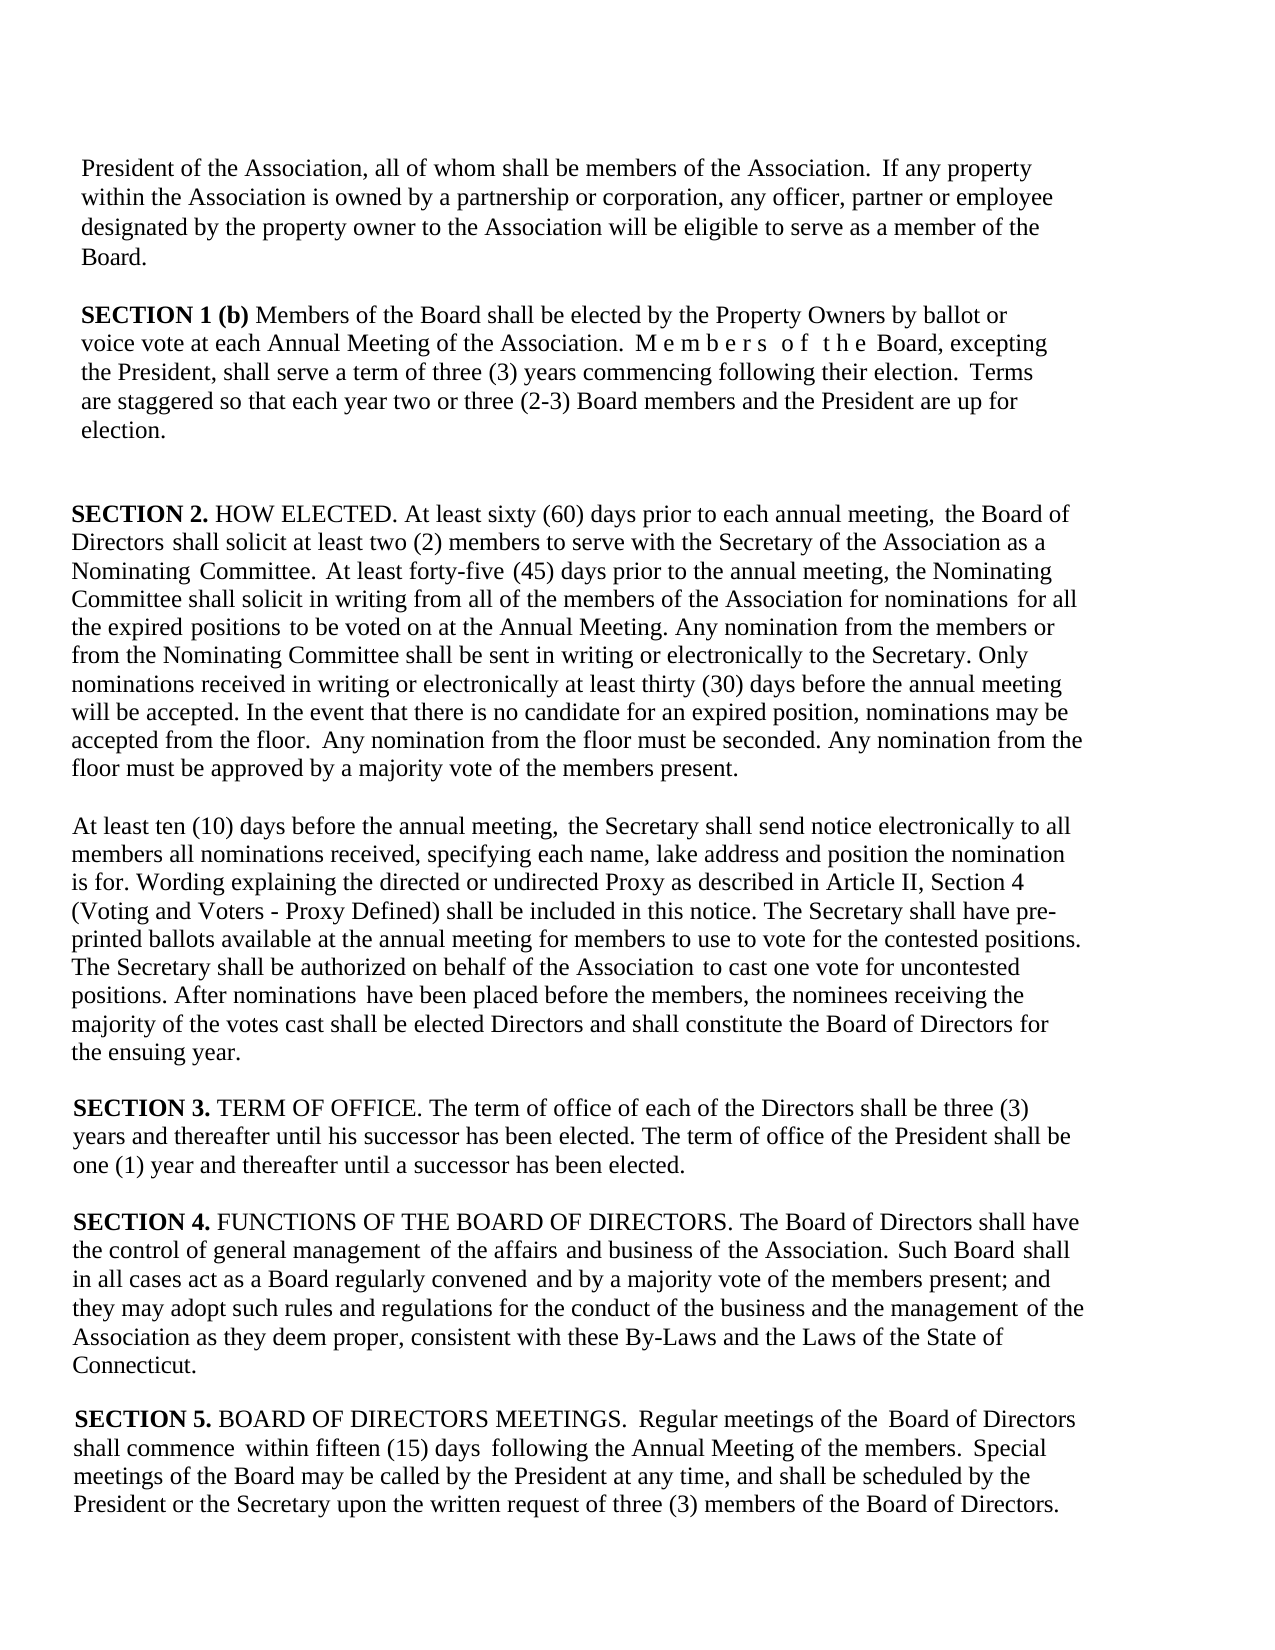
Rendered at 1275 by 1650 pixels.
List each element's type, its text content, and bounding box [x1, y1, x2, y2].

text SECTION 5. BOARD OF DIRECTORS MEETINGS. Regular meetings of the Board of Directors shall commence within fifteen (15) days following the Annual Meeting of the members. Special meetings of the Board may be called by the President at any time, and shall be scheduled by the President or the Secretary upon the written request of three (3) members of the Board of Directors. [73, 1405, 1085, 1518]
text President of the Association, all of whom shall be members of the Association. If any property within the Association is owned by a partnership or corporation, any officer, partner or employee designated by the property owner to the Association will be eligible to serve as a member of the Board. [81, 153, 1085, 270]
text SECTION 2. HOW ELECTED. At least sixty (60) days prior to each annual meeting, the Board of Directors shall solicit at least two (2) members to serve with the Secretary of the Association as a Nominating Committee. At least forty-five (45) days prior to the annual meeting, the Nominating Committee shall solicit in writing from all of the members of the Association for nominations for all the expired positions to be voted on at the Annual Meeting. Any nomination from the members or from the Nominating Committee shall be sent in writing or electronically to the Secretary. Only nominations received in writing or electronically at least thirty (30) days before the annual meeting will be accepted. In the event that there is no candidate for an expired position, nominations may be accepted from the floor. Any nomination from the floor must be seconded. Any nomination from the floor must be approved by a majority vote of the members present. [71, 500, 1085, 782]
text SECTION 1 (b) Members of the Board shall be elected by the Property Owners by ballot or voice vote at each Annual Meeting of the Association. M e m b e r s o f t h e Board, excepting the President, shall serve a term of three (3) years commencing following their election. Terms are staggered so that each year two or three (2-3) Board members and the President are up for election. [81, 300, 1067, 443]
text SECTION 3. TERM OF OFFICE. The term of office of each of the Directors shall be three (3) years and thereafter until his successor has been elected. The term of office of the President shall be one (1) year and thereafter until a successor has been elected. [73, 1094, 1078, 1178]
text SECTION 4. FUNCTIONS OF THE BOARD OF DIRECTORS. The Board of Directors shall have the control of general management of the affairs and business of the Association. Such Board shall in all cases act as a Board regularly convened and by a majority vote of the members present; and they may adopt such rules and regulations for the conduct of the business and the management of the Association as they deem proper, consistent with these By-Laws and the Laws of the State of Connecticut. [72, 1207, 1085, 1379]
text At least ten (10) days before the annual meeting, the Secretary shall send notice electronically to all members all nominations received, specifying each name, lake address and position the nomination is for. Wording explaining the directed or undirected Proxy as described in Article II, Section 4 (Voting and Voters - Proxy Defined) shall be included in this notice. The Secretary shall have pre-printed ballots available at the annual meeting for members to use to vote for the contested positions. The Secretary shall be authorized on behalf of the Association to cast one vote for uncontested positions. After nominations have been placed before the members, the nominees receiving the majority of the votes cast shall be elected Directors and shall constitute the Board of Directors for the ensuing year. [71, 812, 1085, 1066]
